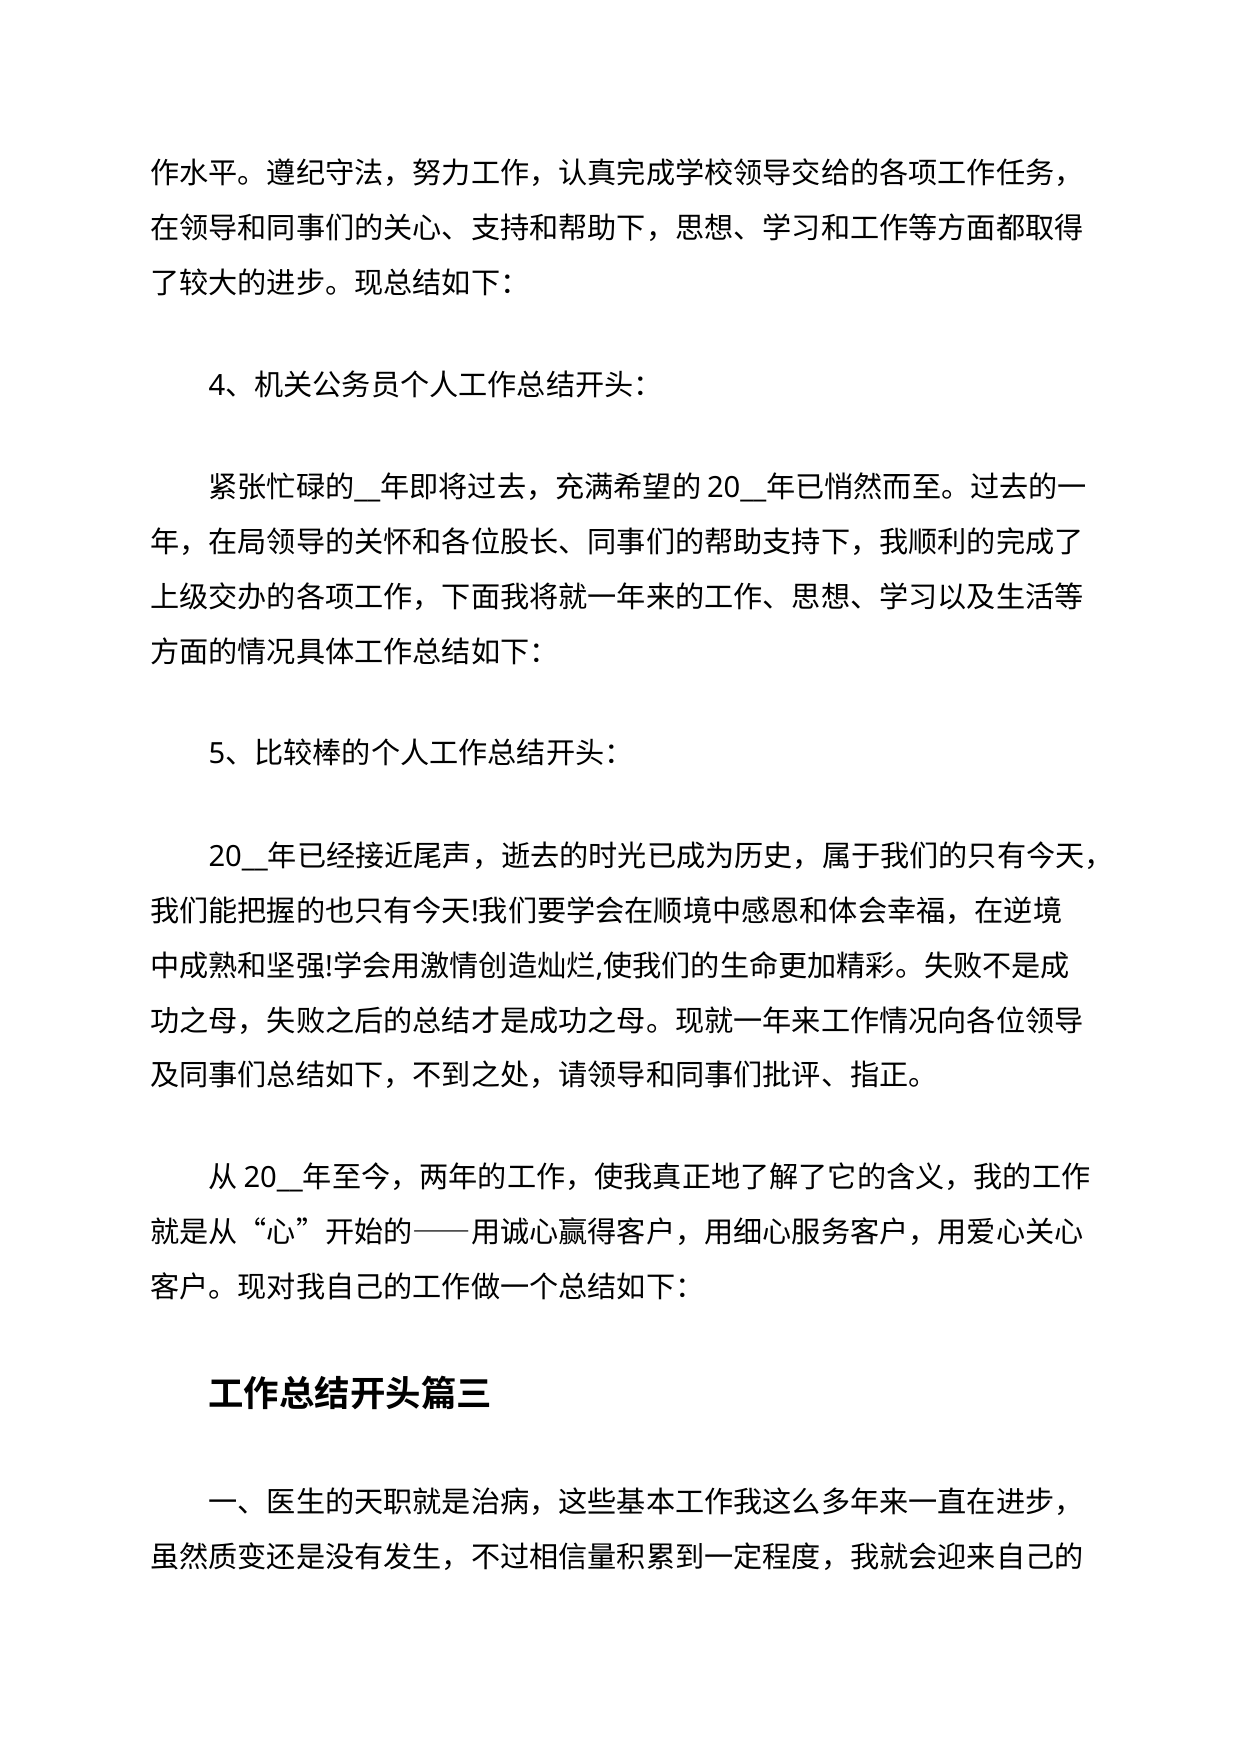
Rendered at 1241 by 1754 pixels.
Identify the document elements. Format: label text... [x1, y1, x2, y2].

text 紧张忙碌的__年即将过去，充满希望的20__年已悄然而至。过去的一年，在局领导的关怀和各位股长、同事们的帮助支持下，我顺利的完成了上级交办的各项工作，下面我将就一年来的工作、思想、学习以及生活等方面的情况具体工作总结如下： [150, 463, 1090, 671]
text 工作总结开头篇三 [150, 1365, 1090, 1417]
text 4、机关公务员个人工作总结开头： [150, 362, 1090, 404]
text 20__年已经接近尾声，逝去的时光已成为历史，属于我们的只有今天，我们能把握的也只有今天!我们要学会在顺境中感恩和体会幸福，在逆境中成熟和坚强!学会用激情创造灿烂,使我们的生命更加精彩。失败不是成功之母，失败之后的总结才是成功之母。现就一年来工作情况向各位领导及同事们总结如下，不到之处，请领导和同事们批评、指正。 [150, 832, 1090, 1094]
text 5、比较棒的个人工作总结开头： [150, 730, 1090, 772]
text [150, 1479, 1090, 1576]
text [150, 150, 1090, 302]
text 从20__年至今，两年的工作，使我真正地了解了它的含义，我的工作就是从“心”开始的——用诚心赢得客户，用细心服务客户，用爱心关心客户。现对我自己的工作做一个总结如下： [150, 1154, 1090, 1306]
